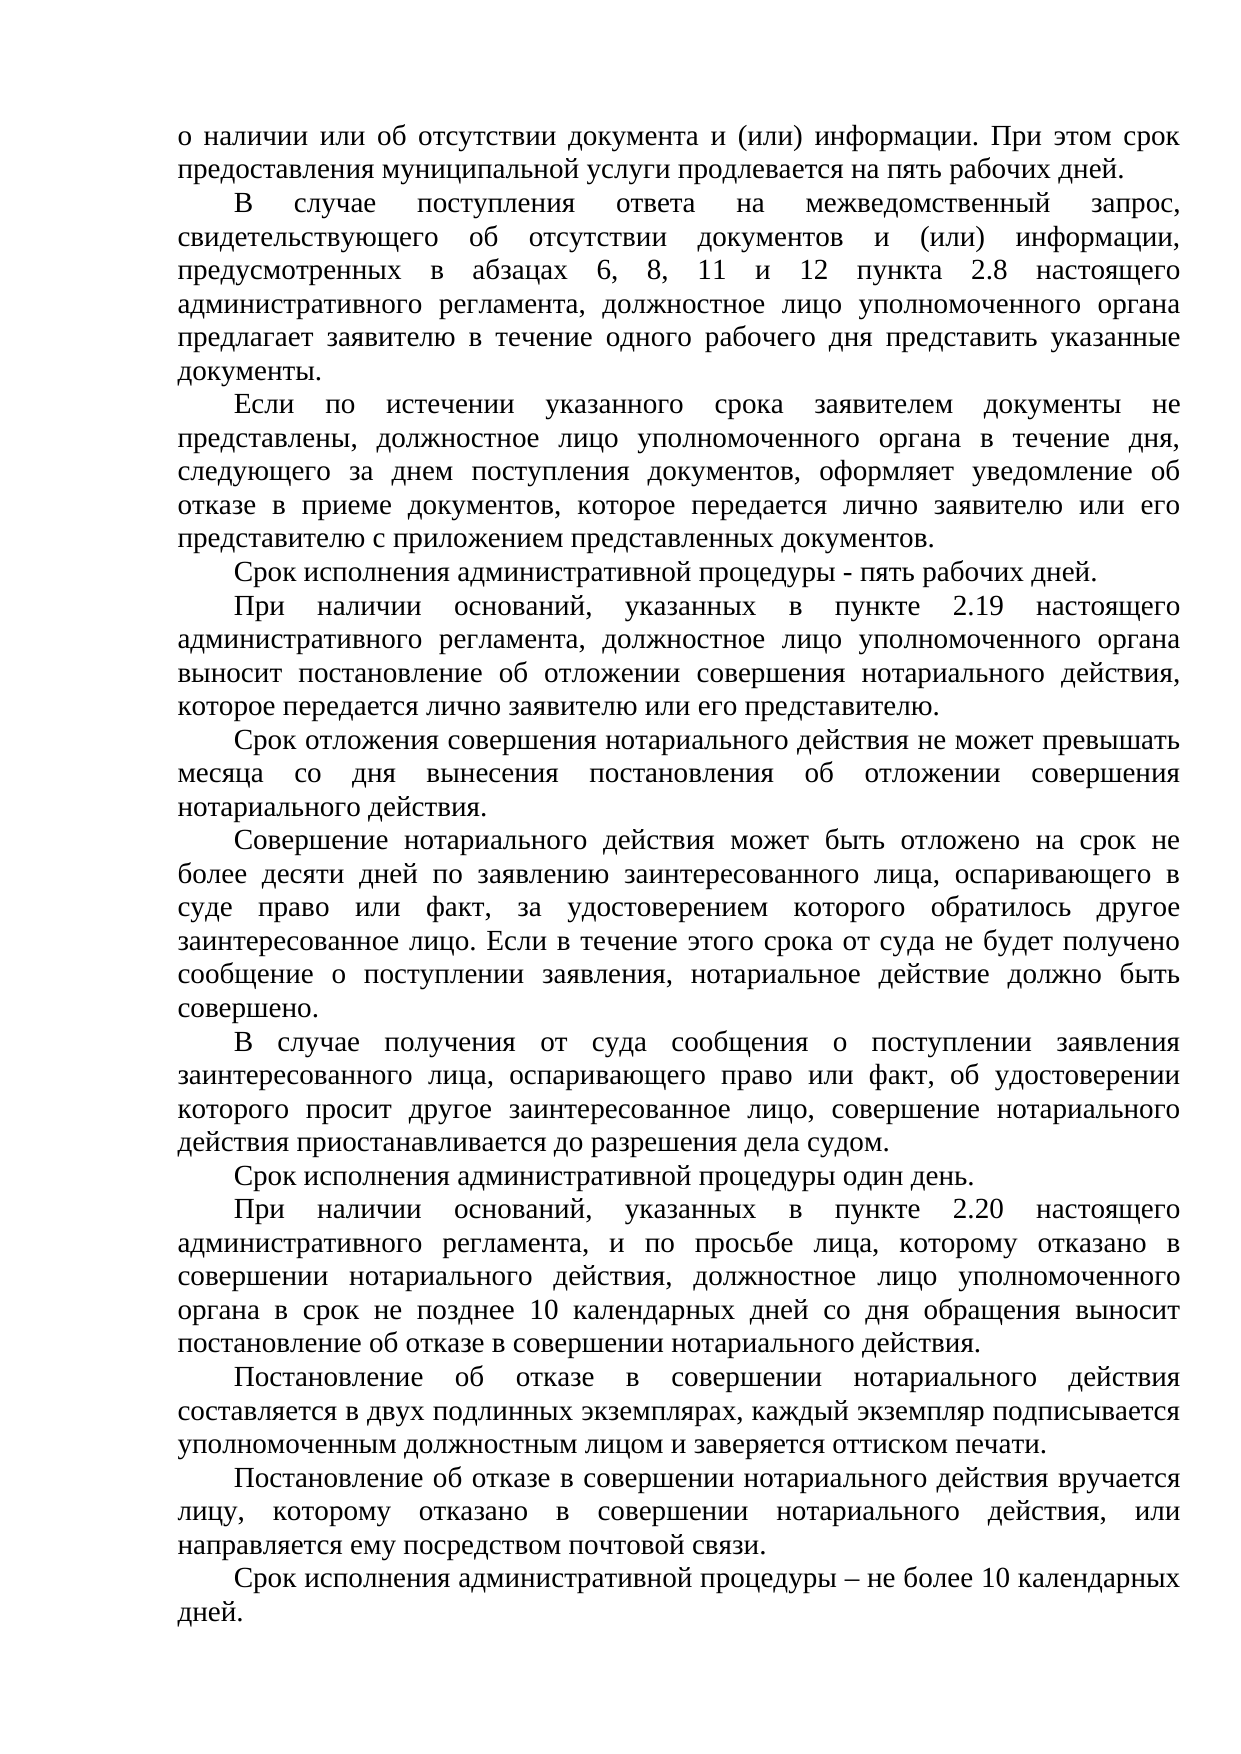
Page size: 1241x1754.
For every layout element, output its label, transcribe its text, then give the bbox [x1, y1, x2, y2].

text Срок исполнения административной процедуры один день. [177, 1158, 1181, 1191]
text Срок исполнения административной процедуры – не более 10 календарных дней. [177, 1560, 1181, 1627]
text При наличии оснований, указанных в пункте 2.20 настоящего административного регламента, и по просьбе лица, которому отказано в совершении нотариального действия, должностное лицо уполномоченного органа в срок не позднее 10 календарных дней со дня обращения выносит постановление об отказе в совершении нотариального действия. [177, 1191, 1181, 1359]
text Постановление об отказе в совершении нотариального действия составляется в двух подлинных экземплярах, каждый экземпляр подписывается уполномоченным должностным лицом и заверяется оттиском печати. [177, 1359, 1181, 1460]
text В случае поступления ответа на межведомственный запрос, свидетельствующего об отсутствии документов и (или) информации, предусмотренных в абзацах 6, 8, 11 и 12 пункта 2.8 настоящего административного регламента, должностное лицо уполномоченного органа предлагает заявителю в течение одного рабочего дня представить указанные документы. [177, 185, 1181, 386]
text Если по истечении указанного срока заявителем документы не представлены, должностное лицо уполномоченного органа в течение дня, следующего за днем поступления документов, оформляет уведомление об отказе в приеме документов, которое передается лично заявителю или его представителю с приложением представленных документов. [177, 386, 1181, 554]
text Совершение нотариального действия может быть отложено на срок не более десяти дней по заявлению заинтересованного лица, оспаривающего в суде право или факт, за удостоверением которого обратилось другое заинтересованное лицо. Если в течение этого срока от суда не будет получено сообщение о поступлении заявления, нотариальное действие должно быть совершено. [177, 822, 1181, 1024]
text Постановление об отказе в совершении нотариального действия вручается лицу, которому отказано в совершении нотариального действия, или направляется ему посредством почтовой связи. [177, 1460, 1181, 1560]
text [177, 118, 1181, 185]
text Срок исполнения административной процедуры - пять рабочих дней. [177, 554, 1181, 588]
text При наличии оснований, указанных в пункте 2.19 настоящего административного регламента, должностное лицо уполномоченного органа выносит постановление об отложении совершения нотариального действия, которое передается лично заявителю или его представителю. [177, 588, 1181, 722]
text В случае получения от суда сообщения о поступлении заявления заинтересованного лица, оспаривающего право или факт, об удостоверении которого просит другое заинтересованное лицо, совершение нотариального действия приостанавливается до разрешения дела судом. [177, 1024, 1181, 1158]
text Срок отложения совершения нотариального действия не может превышать месяца со дня вынесения постановления об отложении совершения нотариального действия. [177, 722, 1181, 822]
